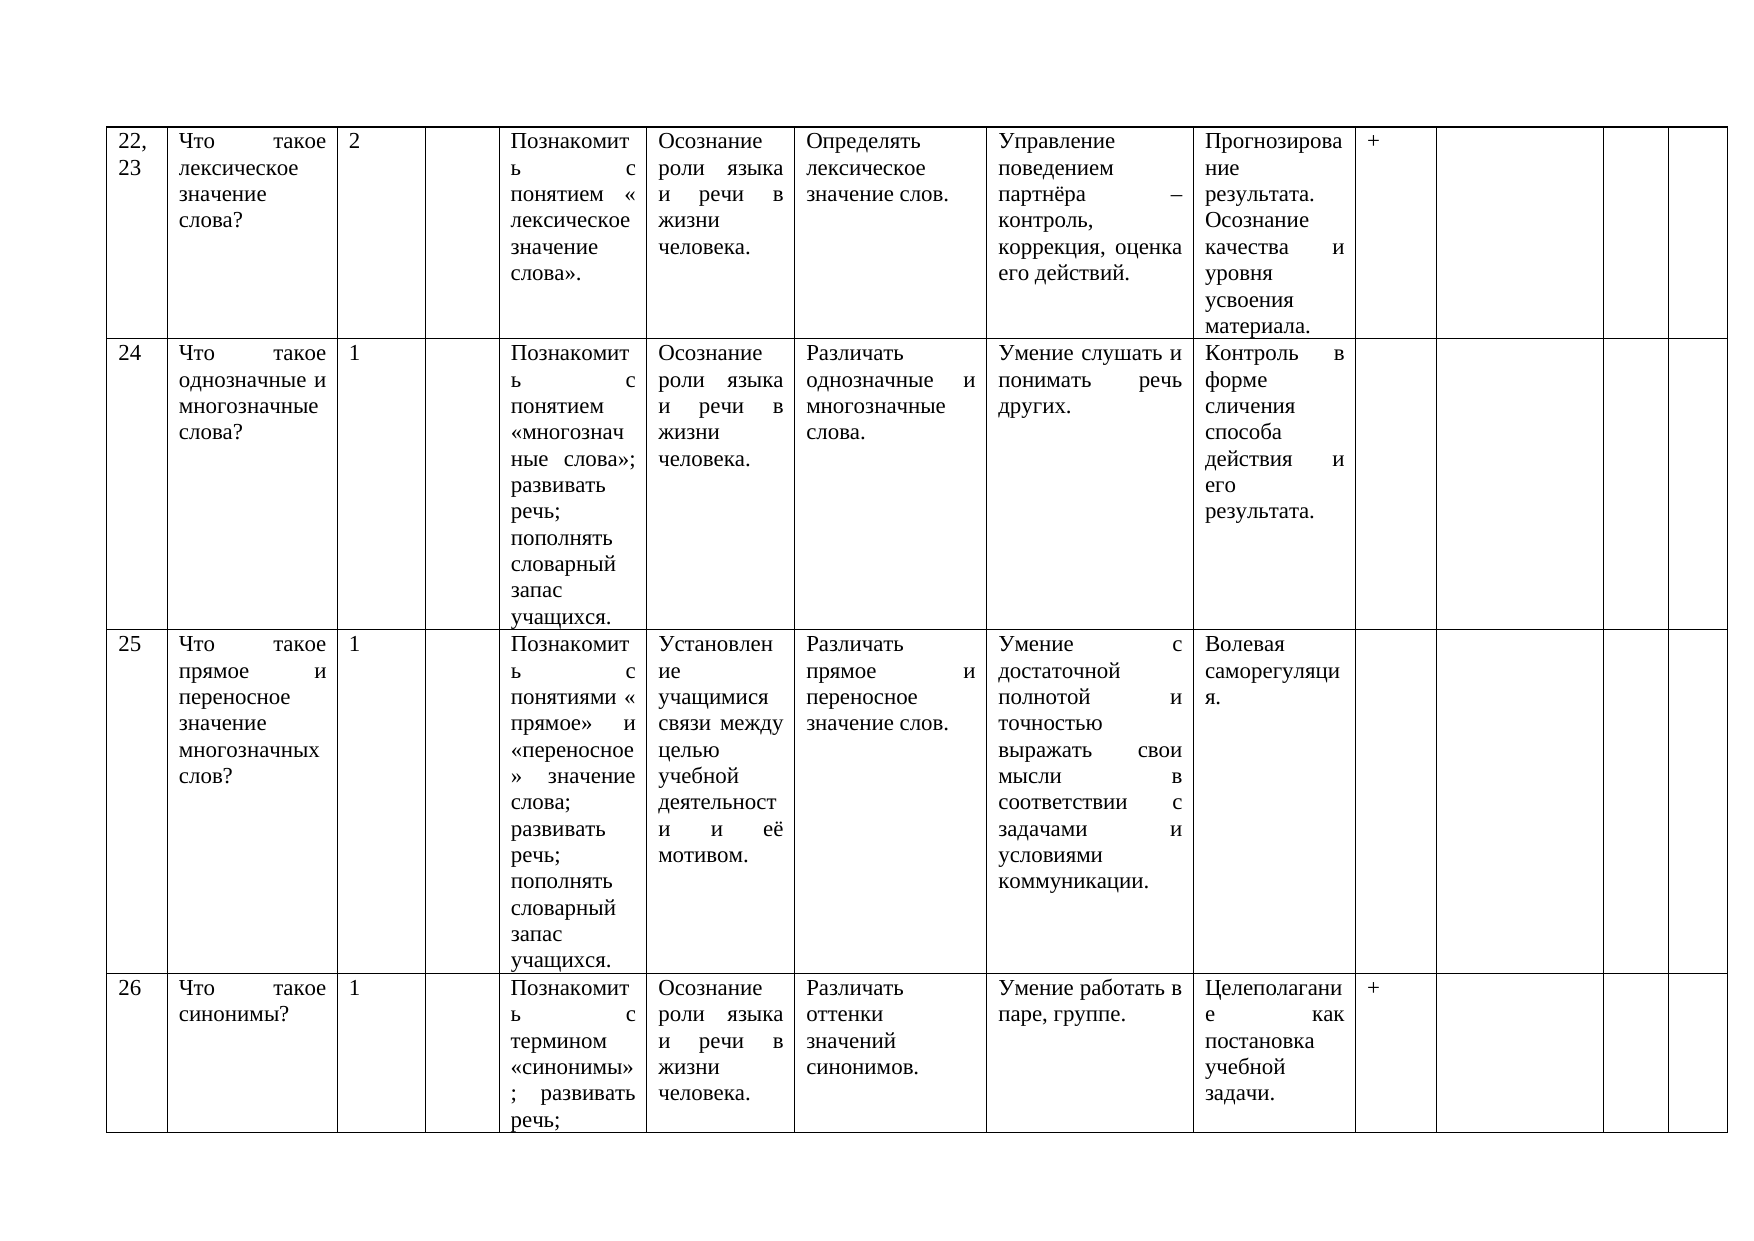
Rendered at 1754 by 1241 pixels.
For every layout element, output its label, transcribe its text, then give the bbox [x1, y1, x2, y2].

table_cell [1356, 630, 1436, 973]
table_cell [1437, 974, 1603, 1132]
table_cell Познакомить с понятием «многозначные слова»; развивать речь; пополнять словарный запас учащихся. [500, 339, 646, 629]
table_cell 22, 23 [107, 128, 167, 338]
table_cell [426, 630, 499, 973]
table_cell Что такое синонимы? [168, 974, 337, 1132]
table_cell Определять лексическое значение слов. [795, 128, 986, 338]
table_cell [795, 974, 986, 1132]
table_cell [1437, 339, 1603, 629]
table_cell Что такое лексическое значение слова? [168, 128, 337, 338]
table_cell [1604, 339, 1668, 629]
table_cell [1669, 974, 1727, 1132]
table_cell [1604, 128, 1668, 338]
table_cell [426, 974, 499, 1132]
table_cell Что такое прямое и переносное значение многозначных слов? [168, 630, 337, 973]
table_cell 25 [107, 630, 167, 973]
table_cell [1356, 339, 1436, 629]
table_cell Контроль в форме сличения способа действия и его результата. [1194, 339, 1355, 629]
table_cell Волевая саморегуляция. [1194, 630, 1355, 973]
table_cell Управление поведением партнёра – контроль, коррекция, оценка его действий. [987, 128, 1193, 338]
table_cell [1669, 128, 1727, 338]
table_cell + [1356, 974, 1436, 1132]
table_cell [1669, 339, 1727, 629]
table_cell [500, 974, 646, 1132]
table_cell Различать однозначные и многозначные слова. [795, 339, 986, 629]
table_cell 26 [107, 974, 167, 1132]
table_cell Установление учащимися связи между целью учебной деятельности и её мотивом. [647, 630, 794, 973]
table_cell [647, 974, 794, 1132]
table_cell 1 [338, 339, 425, 629]
table_cell Умение слушать и понимать речь других. [987, 339, 1193, 629]
table_cell [1437, 630, 1603, 973]
table_cell Познакомить с понятием « лексическое значение слова». [500, 128, 646, 338]
table_cell + [1356, 128, 1436, 338]
table_cell Осознание роли языка и речи в жизни человека. [647, 128, 794, 338]
table_cell Что такое однозначные и многозначные слова? [168, 339, 337, 629]
table_cell Осознание роли языка и речи в жизни человека. [647, 339, 794, 629]
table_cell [1194, 974, 1355, 1132]
table_cell Умение с достаточной полнотой и точностью выражать свои мысли в соответствии с задачами и условиями коммуникации. [987, 630, 1193, 973]
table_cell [987, 974, 1193, 1132]
table_cell [1604, 630, 1668, 973]
table_cell [1437, 128, 1603, 338]
table_cell Различать прямое и переносное значение слов. [795, 630, 986, 973]
table_cell 1 [338, 630, 425, 973]
table_cell [1669, 630, 1727, 973]
table_cell 1 [338, 974, 425, 1132]
table_cell Познакомить с понятиями « прямое» и «переносное» значение слова; развивать речь; пополнять словарный запас учащихся. [500, 630, 646, 973]
table_cell 24 [107, 339, 167, 629]
table_cell [426, 128, 499, 338]
table_cell 2 [338, 128, 425, 338]
table_cell Прогнозирование результата. Осознание качества и уровня усвоения материала. [1194, 128, 1355, 338]
table_cell [1604, 974, 1668, 1132]
table_cell [426, 339, 499, 629]
